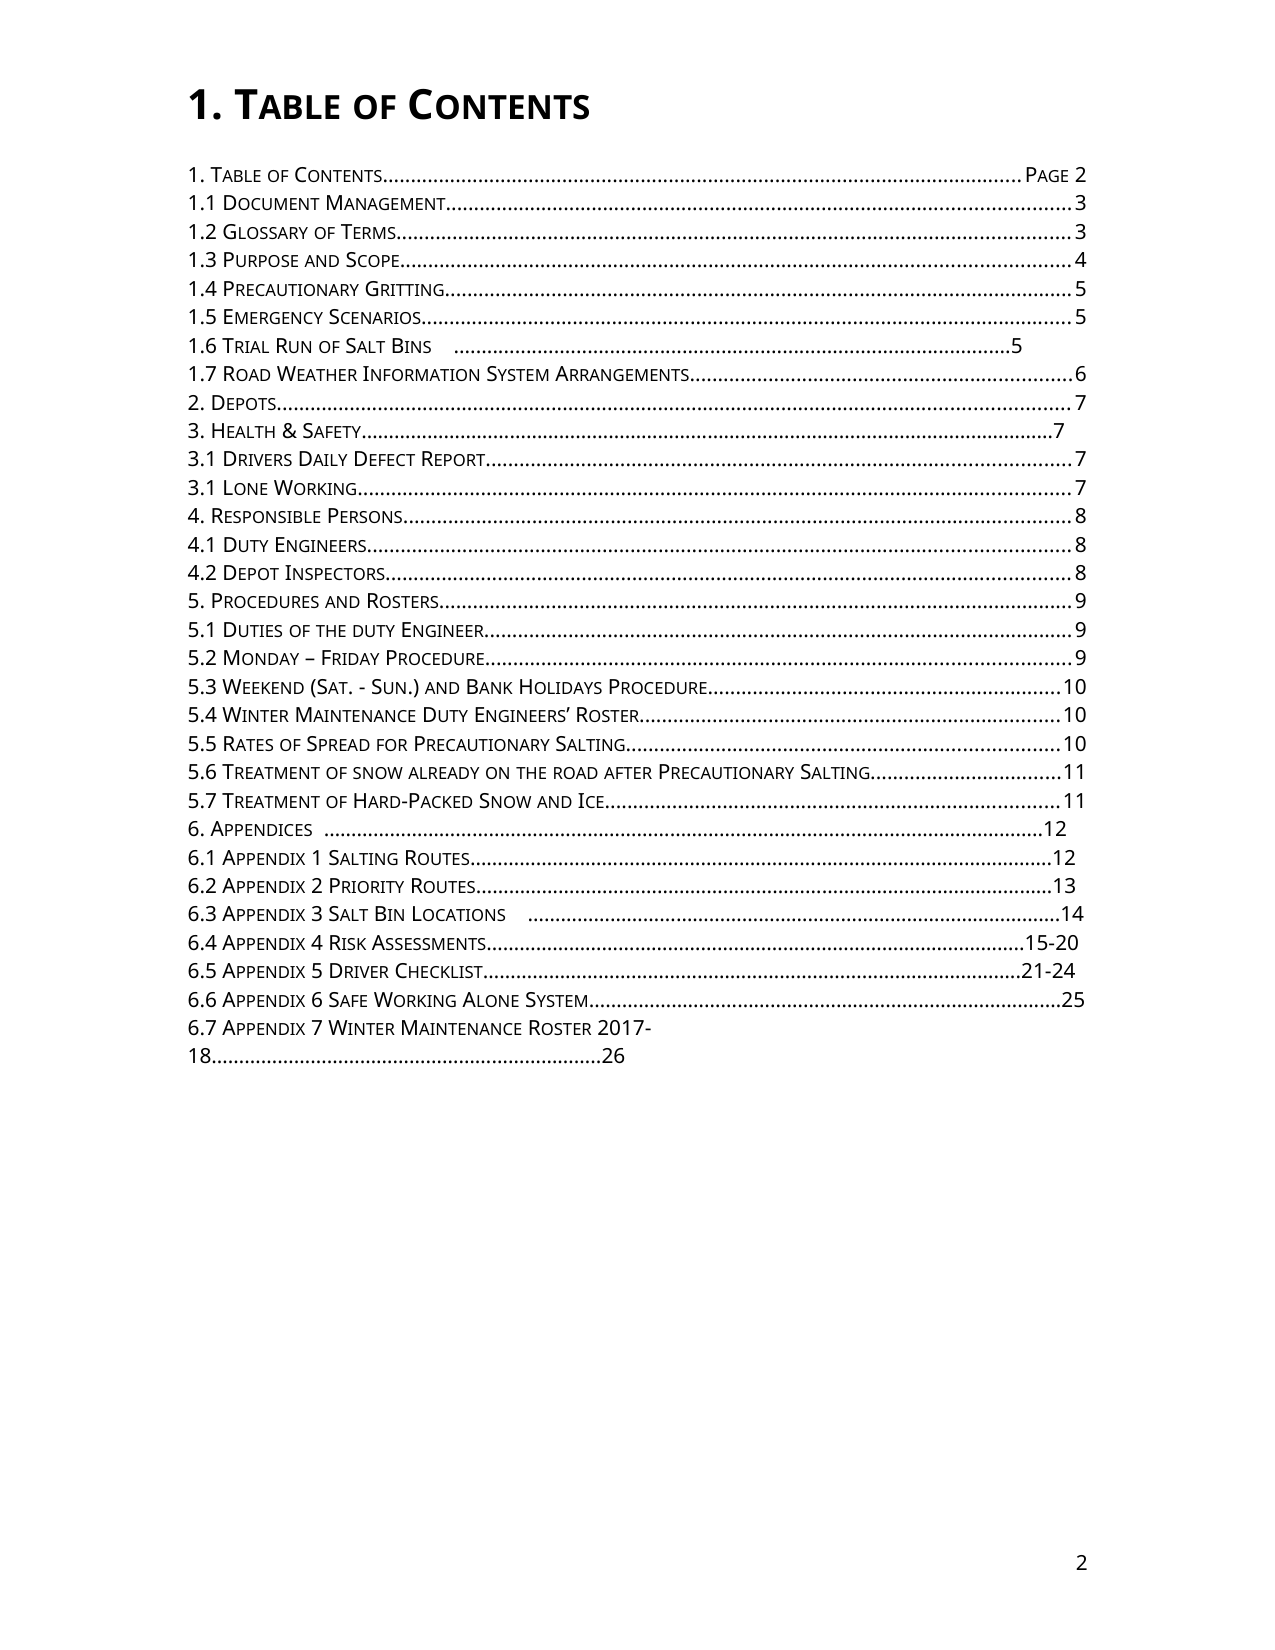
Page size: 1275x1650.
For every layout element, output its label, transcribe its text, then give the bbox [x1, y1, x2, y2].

text 1. Table of Contents Page 2 [187, 160, 1087, 188]
text 1.7 Road Weather Information System Arrangements 6 [187, 359, 1087, 388]
text 5.3 Weekend (Sat. - Sun.) and Bank Holidays Procedure 10 [187, 672, 1087, 700]
text 5.5 Rates of Spread for Precautionary Salting 10 [187, 729, 1087, 757]
text 6.7 Appendix 7 Winter Maintenance Roster 2017-18……………………………………………………………..26 [187, 1013, 1087, 1070]
text 6. Appendices …………………………………………………………………………………………………………………..12 [187, 814, 1087, 843]
text 5.4 Winter Maintenance Duty Engineers’ Roster 10 [187, 700, 1087, 729]
subtitle 1. Table of Contents [187, 75, 1043, 132]
text 5.2 Monday – Friday Procedure 9 [187, 643, 1087, 672]
text 4. Responsible Persons 8 [187, 501, 1087, 530]
text 3.1 Lone Working 7 [187, 473, 1087, 501]
text 2. Depots 7 [187, 388, 1087, 416]
text 1.5 Emergency Scenarios 5 [187, 302, 1087, 331]
text 1.1 Document Management 3 [187, 188, 1087, 217]
text 1.3 Purpose and Scope 4 [187, 245, 1087, 274]
text 6.4 Appendix 4 Risk Assessments……………………………………………………………………………………..15-20 [187, 928, 1087, 956]
text 1.6 Trial Run of Salt Bins ....................................................................................................5 [187, 331, 1087, 359]
text 5.7 Treatment of Hard-Packed Snow and Ice 11 [187, 786, 1087, 814]
text 5.6 Treatment of snow already on the road after Precautionary Salting 11 [187, 757, 1087, 786]
text 6.6 Appendix 6 Safe Working Alone System………………………………………………………………………..…25 [187, 985, 1087, 1013]
text 6.5 Appendix 5 Driver Checklist……………………………………………………………………………………..21-24 [187, 956, 1087, 985]
text 6.1 Appendix 1 Salting Routes…………………………………………………………………………………………….12 [187, 843, 1087, 871]
text 1.4 Precautionary Gritting 5 [187, 274, 1087, 302]
text 4.2 Depot Inspectors 8 [187, 558, 1087, 587]
text 3. Health & Safety………………………………………………………………………………………………………………7 [187, 416, 1087, 444]
text 5.1 Duties of the duty Engineer 9 [187, 615, 1087, 643]
text 3.1 Drivers Daily Defect Report 7 [187, 444, 1087, 473]
text 4.1 Duty Engineers 8 [187, 530, 1087, 558]
text 6.2 Appendix 2 Priority Routes……………………………………………………………………………………………13 [187, 871, 1087, 899]
text 6.3 Appendix 3 Salt Bin Locations …………………………………………………………………………………….14 [187, 899, 1087, 928]
text 5. Procedures and Rosters 9 [187, 587, 1087, 615]
text 1.2 Glossary of Terms 3 [187, 217, 1087, 245]
